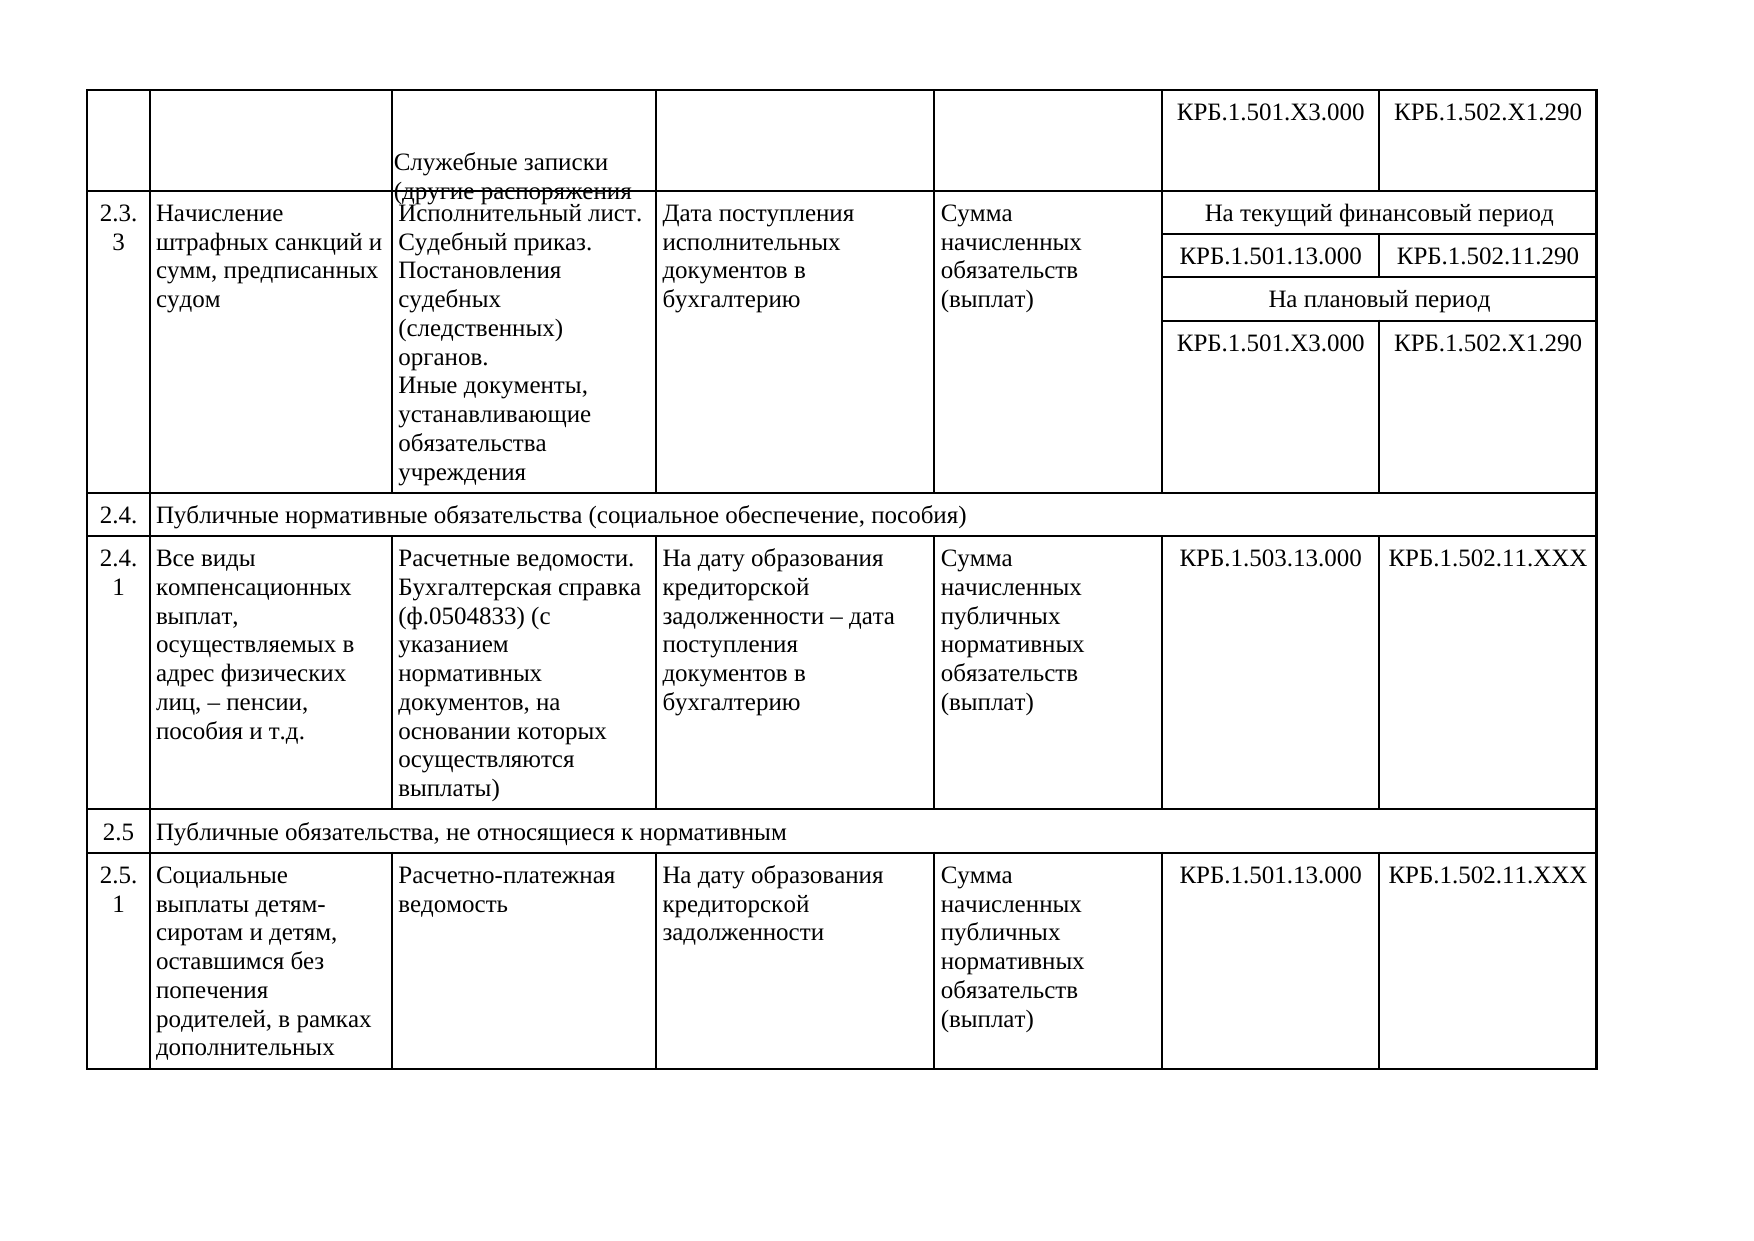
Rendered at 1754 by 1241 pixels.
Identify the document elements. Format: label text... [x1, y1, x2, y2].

table_cell КРБ.1.501.Х3.000 [1163, 91, 1378, 189]
table_cell КРБ.1.502.11.ХХХ [1380, 854, 1595, 1067]
table_cell КРБ.1.501.Х3.000 [1163, 322, 1378, 492]
table_cell 2.5 [88, 810, 149, 852]
table_cell Сумма начисленных обязательств (выплат) [935, 192, 1161, 492]
table_cell КРБ.1.502.11.ХХХ [1380, 537, 1595, 808]
table_cell Расчетные ведомости. Бухгалтерская справка (ф.0504833) (с указанием нормативных документов, на основании которых осуществляются выплаты) [393, 537, 655, 808]
table_cell КРБ.1.502.Х1.290 [1380, 322, 1595, 492]
table_cell На текущий финансовый период [1163, 192, 1595, 233]
table_cell Сумма начисленных публичных нормативных обязательств (выплат) [935, 537, 1161, 808]
table_cell Публичные обязательства, не относящиеся к нормативным [151, 810, 1595, 852]
table_cell 2.5.1 [88, 854, 149, 1067]
table_cell 2.3.3 [88, 192, 149, 492]
table_cell На дату образования кредиторской задолженности – дата поступления документов в бухгалтерию [657, 537, 933, 808]
table_cell 2.4. [88, 494, 149, 535]
table_cell КРБ.1.501.13.000 [1163, 235, 1378, 276]
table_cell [935, 854, 1161, 1067]
table_cell КРБ.1.503.13.000 [1163, 537, 1378, 808]
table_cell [151, 854, 391, 1067]
table_cell Исполнительный лист. Судебный приказ. Постановления судебных (следственных) органов. Иные документы, устанавливающие обязательства учреждения [393, 192, 655, 492]
table_cell Дата поступления исполнительных документов в бухгалтерию [657, 192, 933, 492]
table_cell КРБ.1.502.11.290 [1380, 235, 1595, 276]
table_cell Публичные нормативные обязательства (социальное обеспечение, пособия) [151, 494, 1595, 535]
table_cell 2.4.1 [88, 537, 149, 808]
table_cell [393, 854, 655, 1067]
table_cell КРБ.1.501.13.000 [1163, 854, 1378, 1067]
table_cell На плановый период [1163, 278, 1595, 319]
table_cell КРБ.1.502.Х1.290 [1380, 91, 1595, 189]
table_cell Начисление штрафных санкций и сумм, предписанных судом [151, 192, 391, 492]
table_cell Все виды компенсационных выплат, осуществляемых в адрес физических лиц, – пенсии, пособия и т.д. [151, 537, 391, 808]
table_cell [657, 854, 933, 1067]
